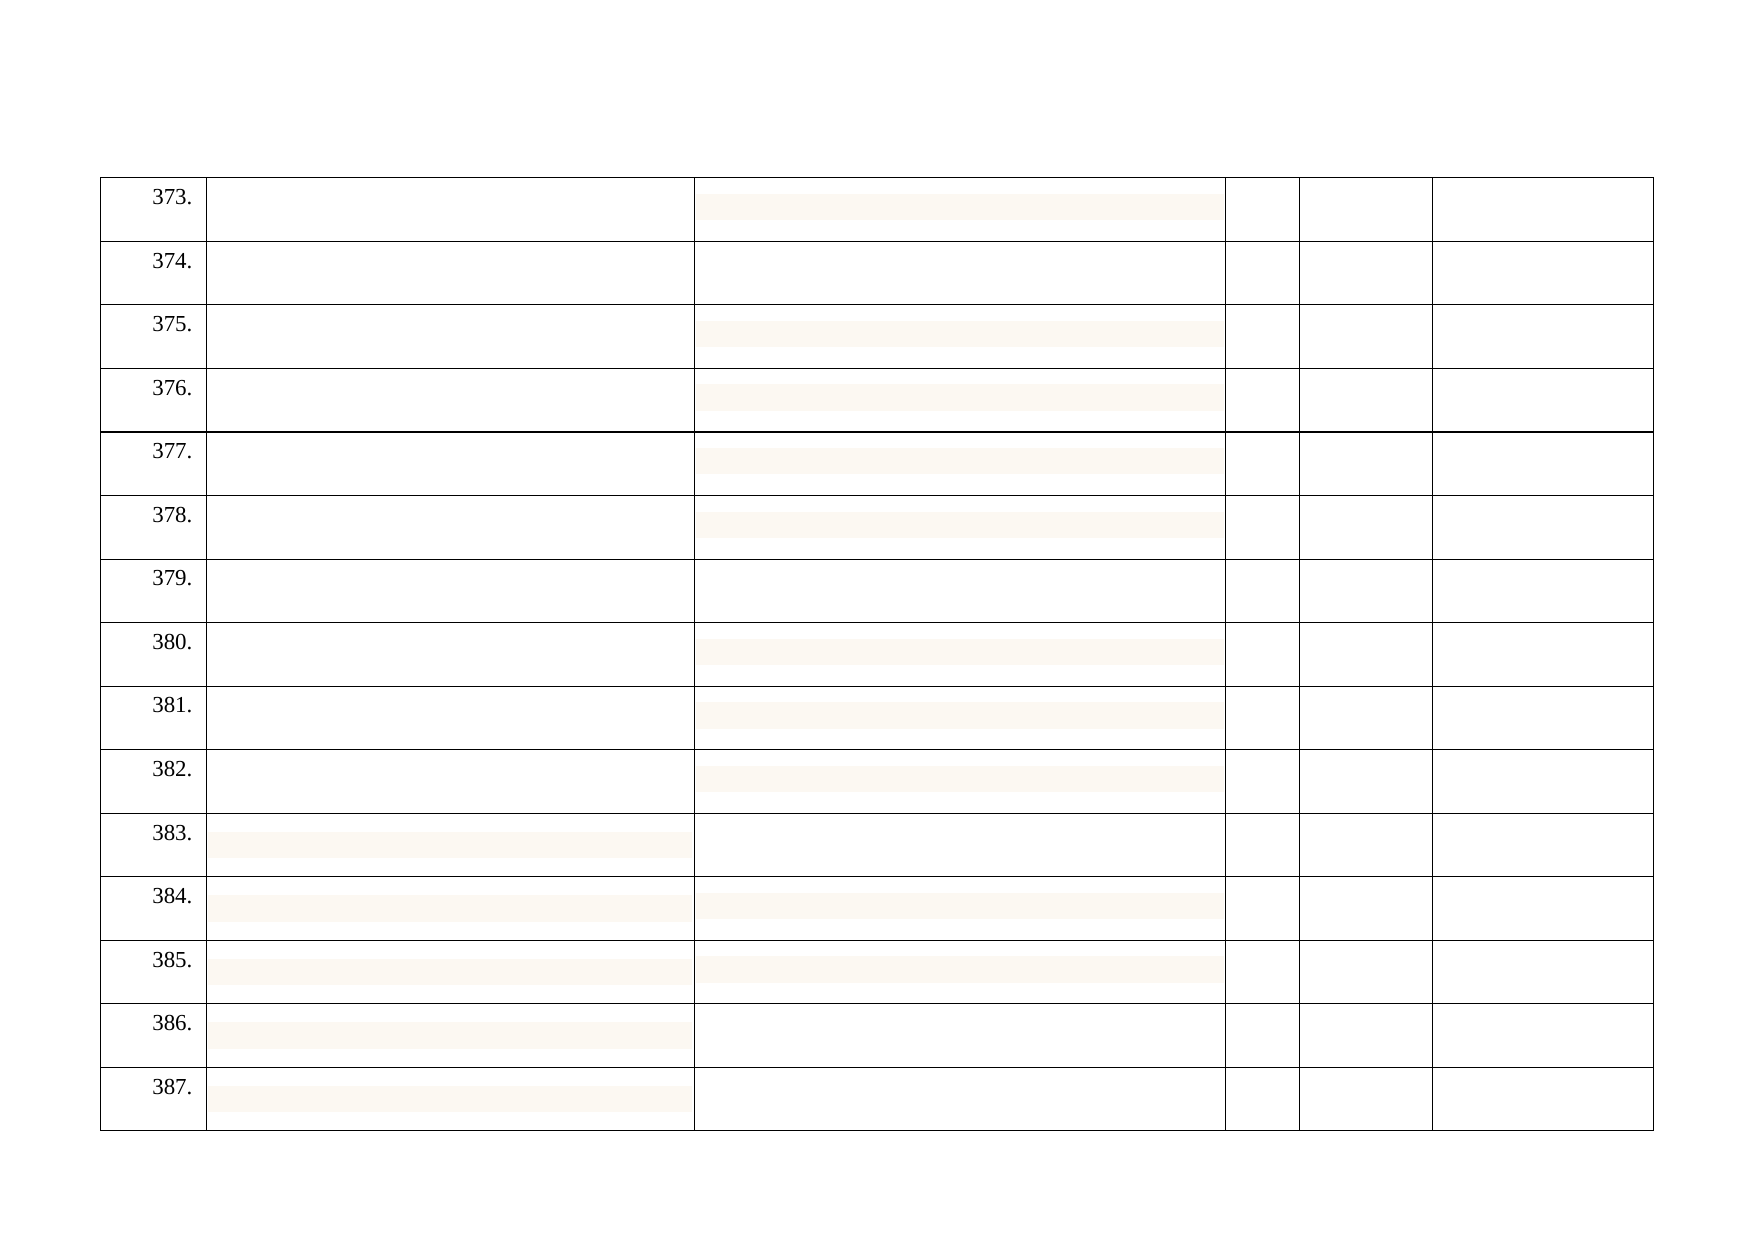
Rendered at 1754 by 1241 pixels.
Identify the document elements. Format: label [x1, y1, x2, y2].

table_cell [1226, 305, 1299, 368]
table_cell [695, 305, 1225, 368]
table_cell [1433, 305, 1653, 368]
table_cell [1226, 433, 1299, 495]
table_cell [695, 178, 1225, 241]
table_cell [695, 242, 1225, 304]
table_cell [1300, 178, 1432, 241]
table_cell [207, 941, 694, 1003]
table_cell [695, 687, 1225, 749]
table_cell [101, 305, 206, 368]
table_cell [1433, 560, 1653, 622]
table_cell [101, 814, 206, 876]
table_cell [207, 305, 694, 368]
table_cell [207, 623, 694, 686]
table_cell [207, 433, 694, 495]
table_cell [1226, 560, 1299, 622]
table_cell [1226, 623, 1299, 686]
table_cell [1433, 877, 1653, 940]
table_cell [101, 242, 206, 304]
table_cell [207, 369, 694, 431]
table_cell [1300, 1004, 1432, 1067]
table_cell [1226, 369, 1299, 431]
table_cell [695, 877, 1225, 940]
table_cell [1300, 877, 1432, 940]
table_cell [101, 369, 206, 431]
table_cell [207, 1004, 694, 1067]
table_cell [101, 687, 206, 749]
table_cell [1433, 814, 1653, 876]
table_cell [207, 242, 694, 304]
table_cell [207, 877, 694, 940]
table_cell [1300, 687, 1432, 749]
table_cell [1226, 242, 1299, 304]
table_cell [1433, 750, 1653, 813]
table_cell [1300, 305, 1432, 368]
table_cell [207, 687, 694, 749]
table_cell [1433, 941, 1653, 1003]
table_cell [207, 1068, 694, 1130]
table_cell [101, 877, 206, 940]
table_cell [1433, 496, 1653, 558]
table_cell [1300, 433, 1432, 495]
table_cell [695, 1068, 1225, 1130]
table_cell [695, 369, 1225, 431]
table_cell [207, 560, 694, 622]
table_cell [1433, 433, 1653, 495]
table_cell [1433, 687, 1653, 749]
table_cell [1226, 687, 1299, 749]
table_cell [695, 814, 1225, 876]
table_cell [101, 750, 206, 813]
table_cell [1433, 369, 1653, 431]
table_cell [695, 496, 1225, 558]
table_cell [1226, 1004, 1299, 1067]
table_cell [1433, 242, 1653, 304]
table_cell [1226, 750, 1299, 813]
table_cell [207, 750, 694, 813]
table_cell [101, 178, 206, 241]
table_cell [1226, 941, 1299, 1003]
table_cell [695, 433, 1225, 495]
table_cell [695, 1004, 1225, 1067]
table_cell [1226, 496, 1299, 558]
table_cell [1300, 560, 1432, 622]
table_cell [1300, 369, 1432, 431]
table_cell [1300, 750, 1432, 813]
table_cell [1226, 877, 1299, 940]
table_cell [101, 1068, 206, 1130]
table_cell [1300, 1068, 1432, 1130]
table_cell [1300, 814, 1432, 876]
table_cell [101, 496, 206, 558]
table_cell [695, 560, 1225, 622]
table_cell [101, 623, 206, 686]
table_cell [695, 623, 1225, 686]
table_cell [1300, 496, 1432, 558]
table_cell [207, 178, 694, 241]
table_cell [1433, 623, 1653, 686]
table_cell [101, 560, 206, 622]
table_cell [1300, 623, 1432, 686]
table_cell [1300, 941, 1432, 1003]
table_cell [207, 496, 694, 558]
table_cell [1433, 1068, 1653, 1130]
table_cell [1226, 1068, 1299, 1130]
table_cell [101, 433, 206, 495]
table_cell [1226, 178, 1299, 241]
table_cell [1433, 178, 1653, 241]
table_cell [101, 1004, 206, 1067]
table_cell [1226, 814, 1299, 876]
table_cell [695, 941, 1225, 1003]
table_cell [1300, 242, 1432, 304]
table_cell [695, 750, 1225, 813]
table_cell [1433, 1004, 1653, 1067]
table_cell [207, 814, 694, 876]
table_cell [101, 941, 206, 1003]
